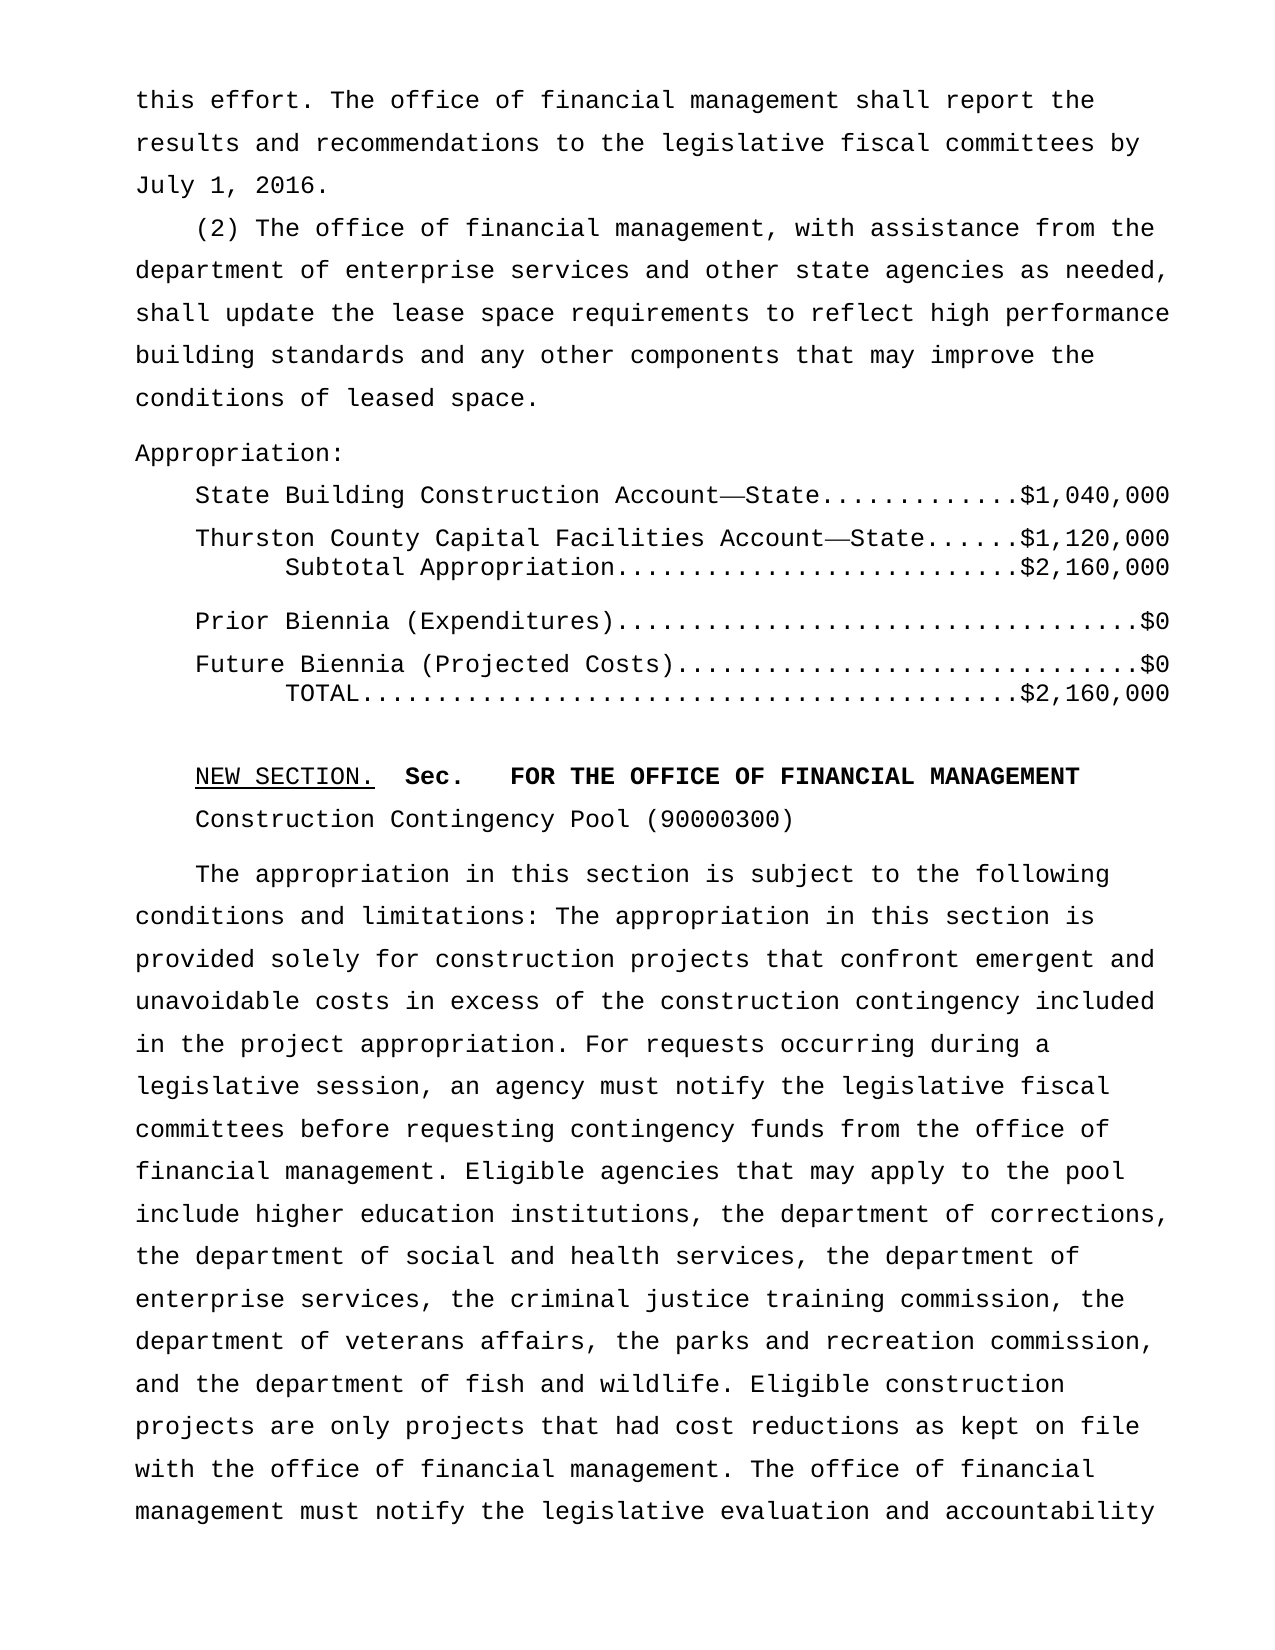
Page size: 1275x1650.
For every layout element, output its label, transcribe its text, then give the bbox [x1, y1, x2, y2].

text TOTAL $2,160,000 [135, 681, 1170, 709]
text Prior Biennia (Expenditures) $0 [135, 596, 1170, 638]
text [135, 848, 1170, 1528]
text Appropriation: [135, 427, 1170, 470]
text (2) The office of financial management, with assistance from the department of enterprise services and other state agencies as needed, shall update the lease space requirements to reflect high performance building standards and any other components that may improve the conditions of leased space. [135, 202, 1170, 415]
text NEW SECTION. Sec. FOR THE OFFICE OF FINANCIAL MANAGEMENT [135, 751, 1170, 793]
text Subtotal Appropriation $2,160,000 [135, 555, 1170, 583]
text Thurston County Capital Facilities Account—State $1,120,000 [135, 512, 1170, 555]
text Future Biennia (Projected Costs) $0 [135, 638, 1170, 681]
text State Building Construction Account—State $1,040,000 [135, 470, 1170, 512]
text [135, 75, 1170, 202]
text Construction Contingency Pool (90000300) [135, 793, 1170, 836]
